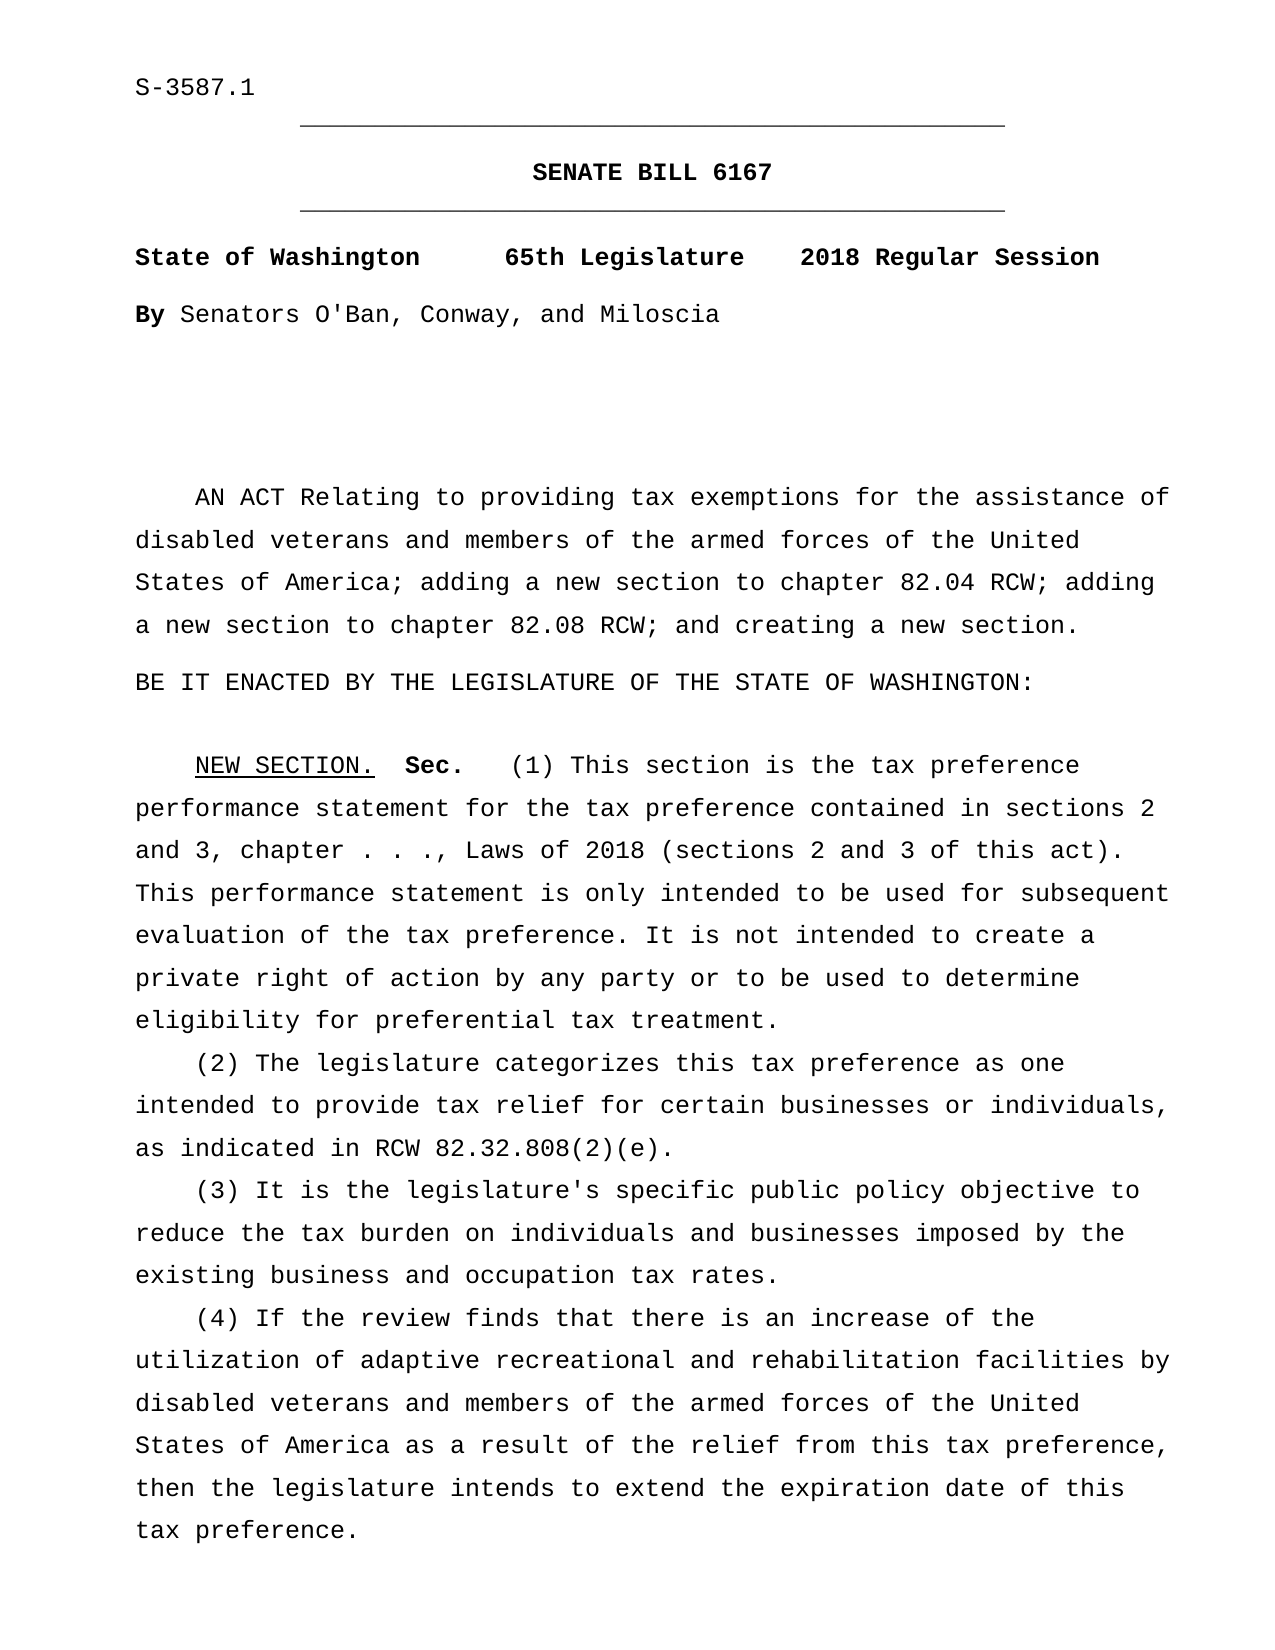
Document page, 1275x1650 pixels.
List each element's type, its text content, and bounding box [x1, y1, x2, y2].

text (4) If the review finds that there is an increase of the utilization of adaptive recreational and rehabilitation facilities by disabled veterans and members of the armed forces of the United States of America as a result of the relief from this tax preference, then the legislature intends to extend the expiration date of this tax preference. [135, 1292, 1170, 1547]
text BE IT ENACTED BY THE LEGISLATURE OF THE STATE OF WASHINGTON: [135, 670, 1170, 698]
text S-3587.1 [135, 75, 1170, 103]
text SENATE BILL 6167 [135, 160, 1170, 188]
text AN ACT Relating to providing tax exemptions for the assistance of disabled veterans and members of the armed forces of the United States of America; adding a new section to chapter 82.04 RCW; adding a new section to chapter 82.08 RCW; and creating a new section. [135, 472, 1170, 642]
text _______________________________________________ [135, 103, 1170, 132]
text State of Washington 65th Legislature 2018 Regular Session [135, 245, 1170, 273]
text NEW SECTION. Sec. (1) This section is the tax preference performance statement for the tax preference contained in sections 2 and 3, chapter . . ., Laws of 2018 (sections 2 and 3 of this act). This performance statement is only intended to be used for subsequent evaluation of the tax preference. It is not intended to create a private right of action by any party or to be used to determine eligibility for preferential tax treatment. [135, 740, 1170, 1037]
text (3) It is the legislature's specific public policy objective to reduce the tax burden on individuals and businesses imposed by the existing business and occupation tax rates. [135, 1165, 1170, 1292]
text _______________________________________________ [135, 188, 1170, 217]
text By Senators O'Ban, Conway, and Miloscia [135, 302, 1170, 330]
text (2) The legislature categorizes this tax preference as one intended to provide tax relief for certain businesses or individuals, as indicated in RCW 82.32.808(2)(e). [135, 1037, 1170, 1165]
